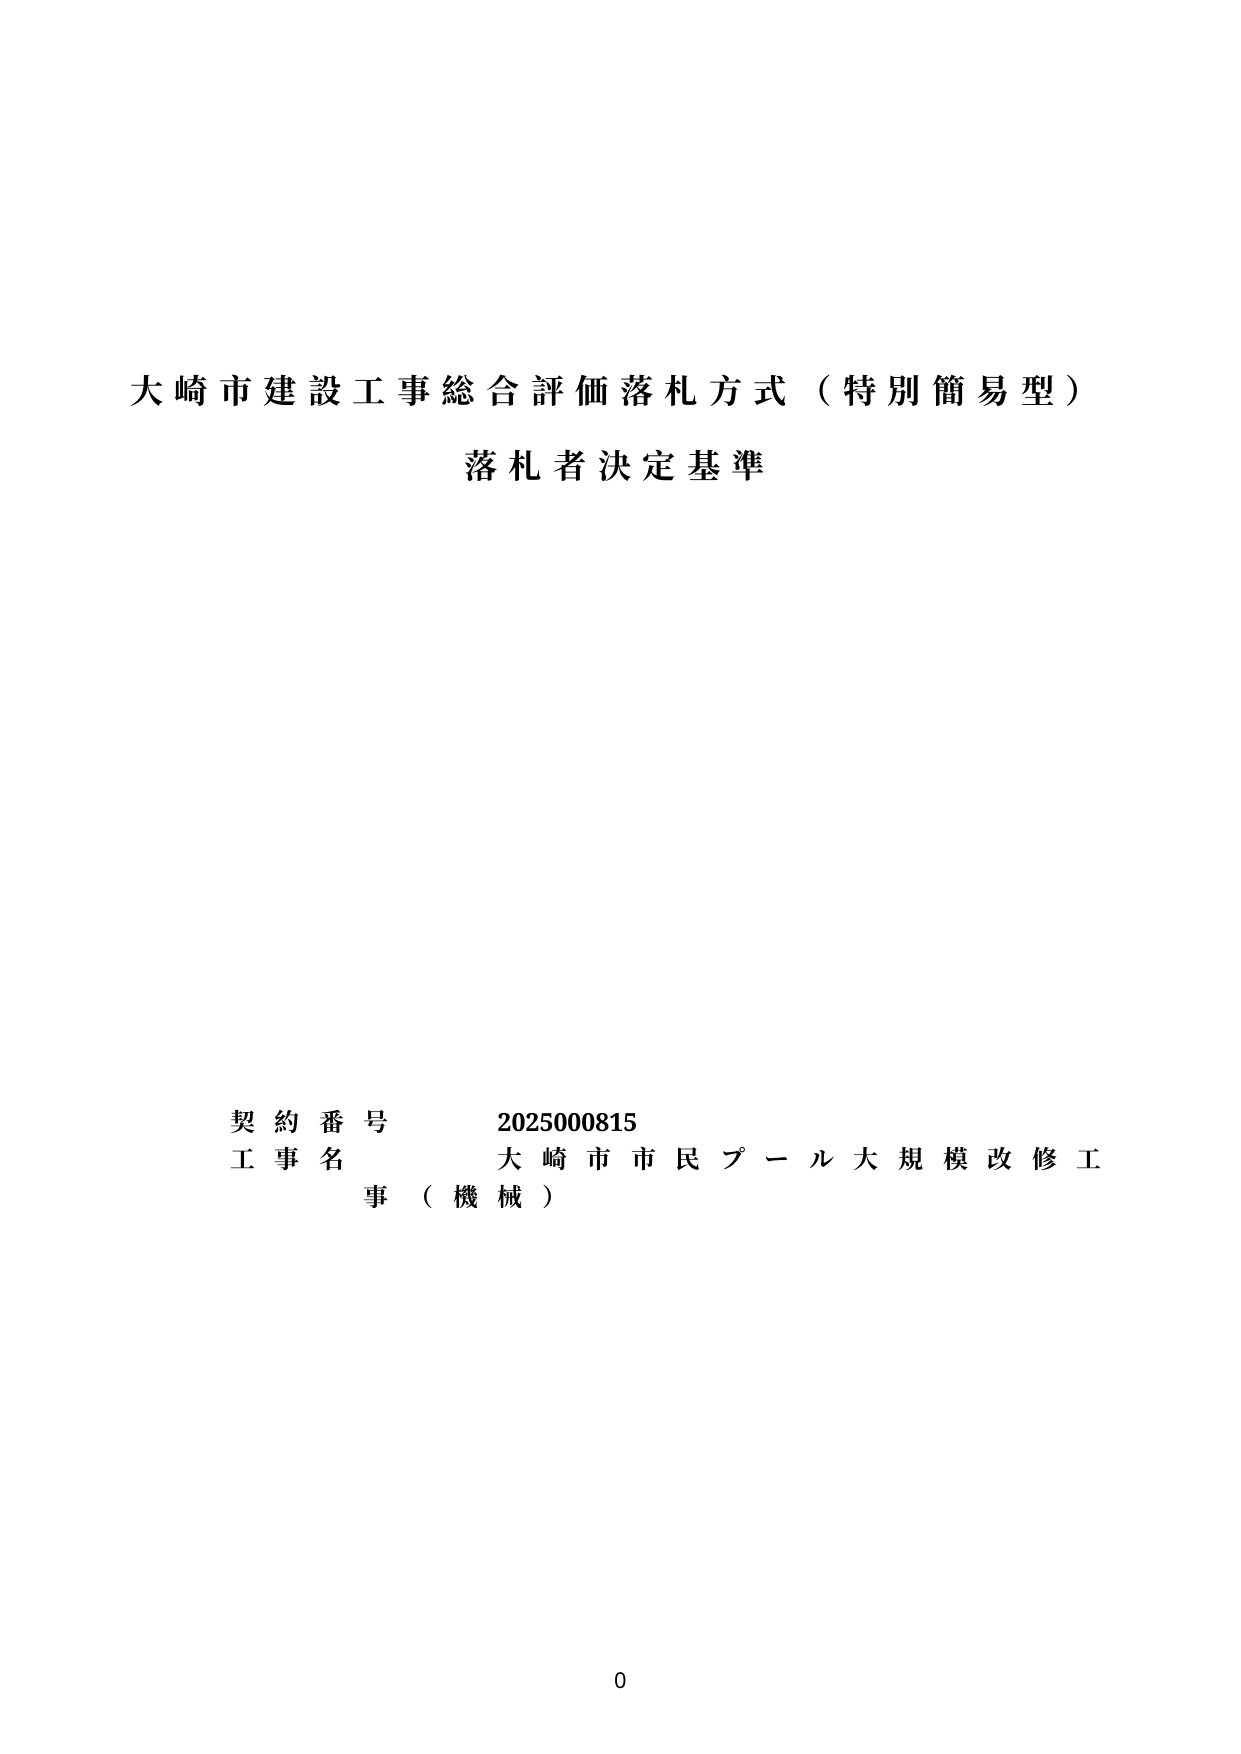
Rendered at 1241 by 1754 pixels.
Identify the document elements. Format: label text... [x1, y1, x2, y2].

text 大崎市建設工事総合評価落札方式（特別簡易型） [118, 352, 1122, 427]
text 落札者決定基準 [118, 427, 1122, 502]
text 契約番号 2025000815 [208, 1102, 1122, 1139]
text 工事名 大崎市市民プール大規模改修工事（機械） [208, 1139, 1122, 1214]
